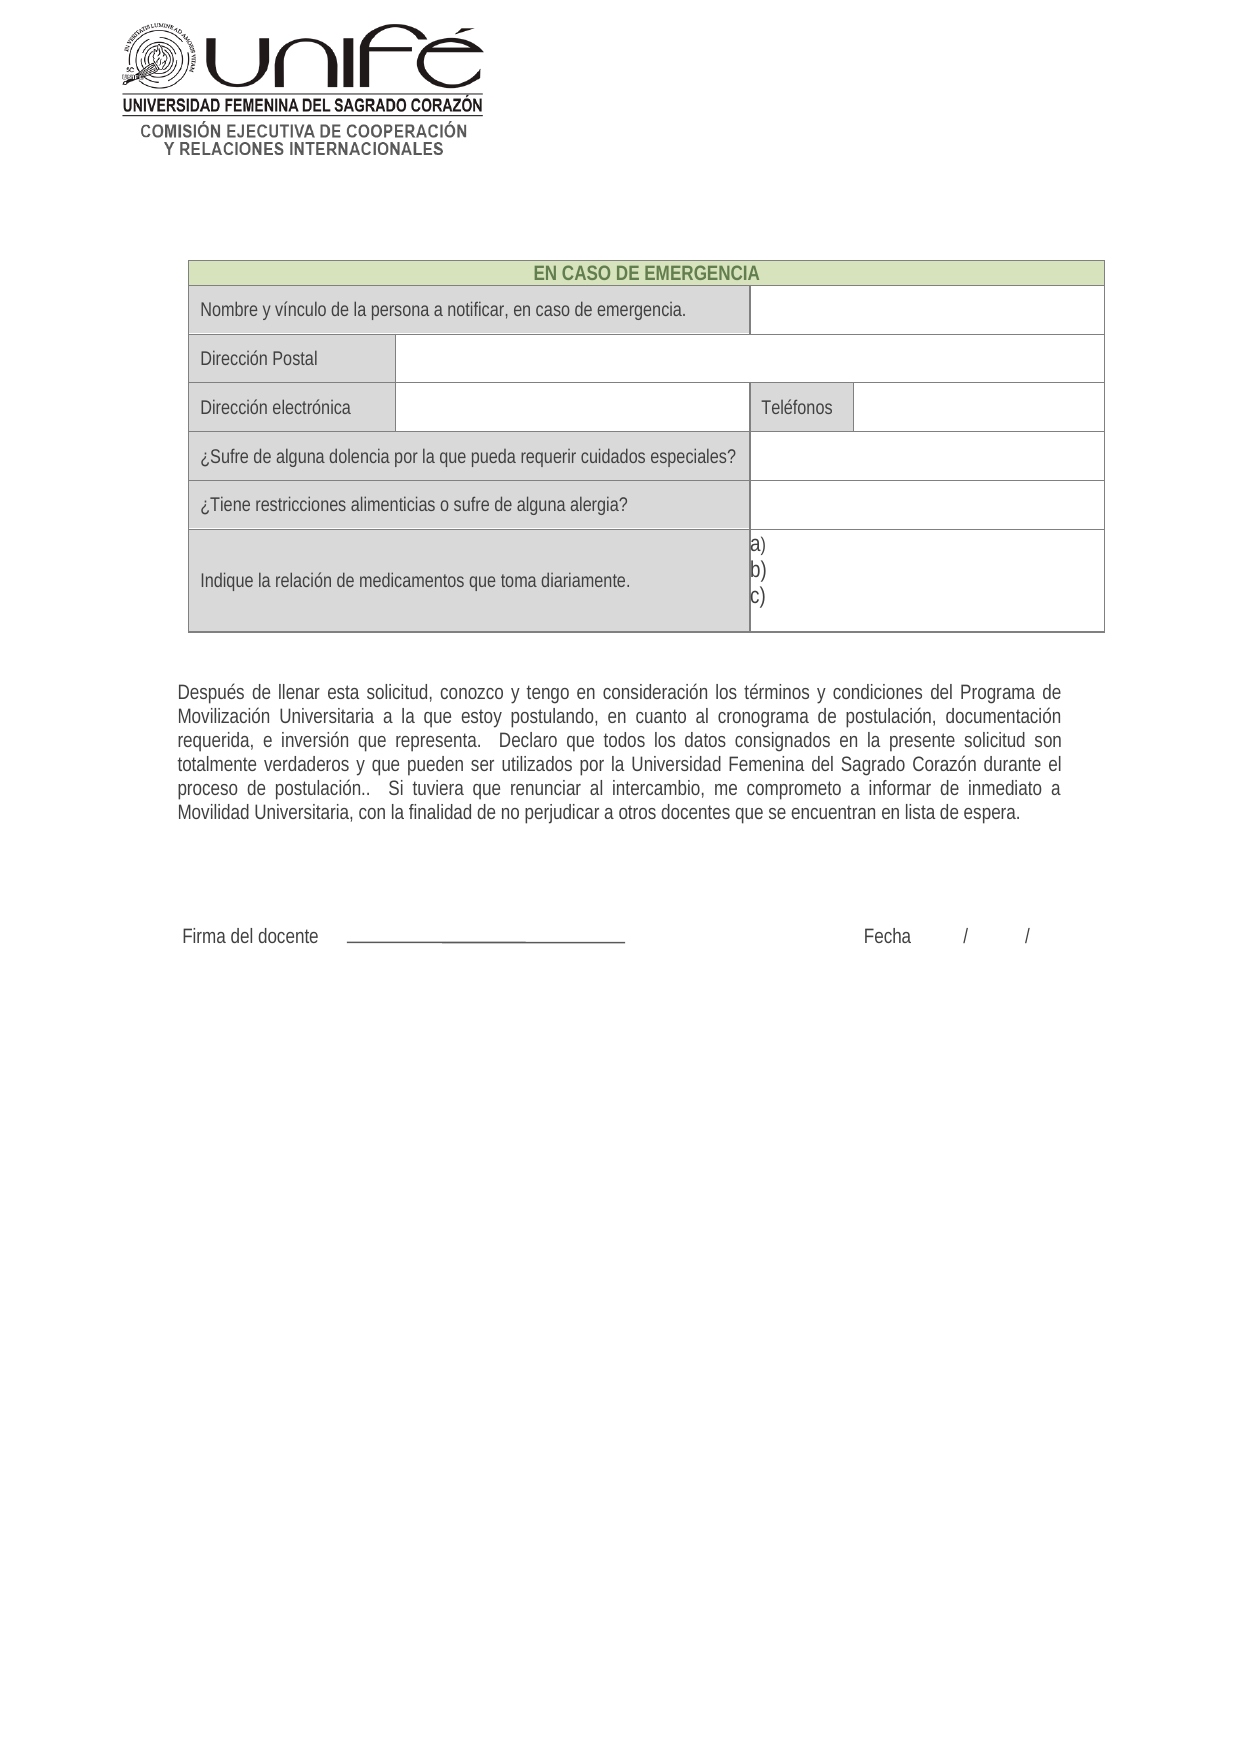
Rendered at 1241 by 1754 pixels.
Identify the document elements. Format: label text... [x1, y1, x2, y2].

table_cell [396, 335, 1104, 382]
table_cell [396, 383, 749, 431]
table_cell ¿Sufre de alguna dolencia por la que pueda requerir cuidados especiales? [189, 432, 749, 480]
table_cell Dirección Postal [189, 335, 395, 382]
table_cell Nombre y vínculo de la persona a notificar, en caso de emergencia. [189, 286, 749, 333]
table_cell [751, 481, 1104, 528]
text Después de llenar esta solicitud, conozco y tengo en consideración los términos y condiciones del Programa de Movilización Universitaria a la que estoy postulando, en cuanto al cronograma de postulación, documentación requerida, e inversión que representa. Declaro que todos los datos consignados en la presente solicitud son totalmente verdaderos y que pueden ser utilizados por la Universidad Femenina del Sagrado Corazón durante el proceso de postulación.. Si tuviera que renunciar al intercambio, me comprometo a informar de inmediato a Movilidad Universitaria, con la finalidad de no perjudicar a otros docentes que se encuentran en lista de espera. [177, 680, 1063, 824]
table_header EN CASO DE EMERGENCIA [189, 261, 1104, 285]
table_cell [751, 286, 1104, 333]
text Firma del docente Fecha / / [177, 924, 1063, 948]
table_cell [854, 383, 1104, 431]
picture [116, 20, 499, 163]
table_cell Dirección electrónica [189, 383, 395, 431]
table_cell ¿Tiene restricciones alimenticias o sufre de alguna alergia? [189, 481, 749, 528]
table_cell Teléfonos [751, 383, 853, 431]
table_cell Indique la relación de medicamentos que toma diariamente. [189, 530, 749, 631]
table_cell a) b) c) [751, 530, 1104, 631]
table_cell [751, 432, 1104, 480]
